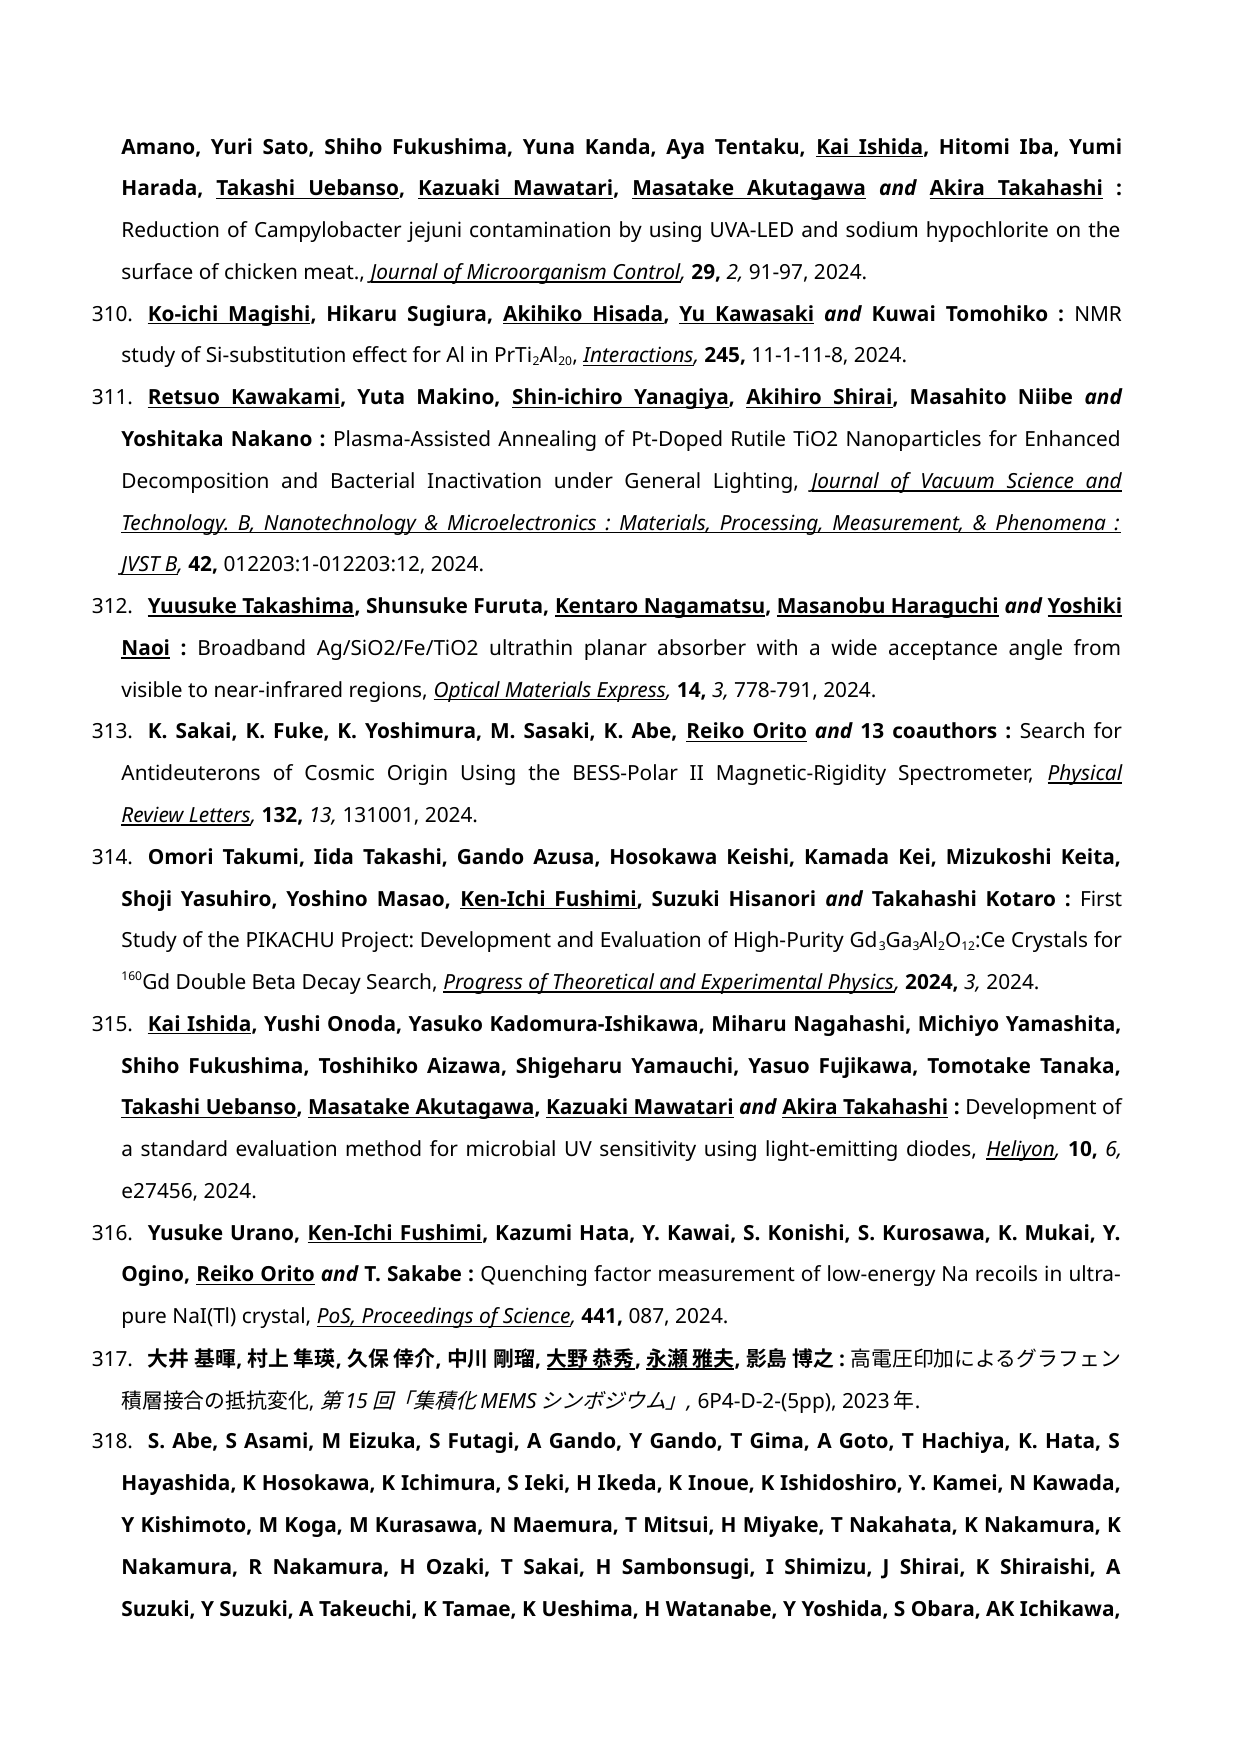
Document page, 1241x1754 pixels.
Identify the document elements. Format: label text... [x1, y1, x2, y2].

list Omori Takumi, Iida Takashi, Gando Azusa, Hosokawa Keishi, Kamada Kei, Mizukoshi Keita, Shoji Yasuhiro, Yoshino Masao, Ken-Ichi Fushimi, Suzuki Hisanori and Takahashi Kotaro : First Study of the PIKACHU Project: Development and Evaluation of High-Purity Gd3Ga3Al2O12:Ce Crystals for 160Gd Double Beta Decay Search, Progress of Theoretical and Experimental Physics, 2024, 3, 2024. [92, 835, 1122, 1002]
list Yuusuke Takashima, Shunsuke Furuta, Kentaro Nagamatsu, Masanobu Haraguchi and Yoshiki Naoi : Broadband Ag/SiO2/Fe/TiO2 ultrathin planar absorber with a wide acceptance angle from visible to near-infrared regions, Optical Materials Express, 14, 3, 778-791, 2024. [92, 584, 1122, 710]
list 大井 基暉, 村上 隼瑛, 久保 倖介, 中川 剛瑠, 大野 恭秀, 永瀬 雅夫, 影島 博之 : 高電圧印加によるグラフェン積層接合の抵抗変化, 第15回「集積化MEMSシンボジウム」, 6P4-D-2-(5pp), 2023年. [92, 1336, 1122, 1420]
list Ko-ichi Magishi, Hikaru Sugiura, Akihiko Hisada, Yu Kawasaki and Kuwai Tomohiko : NMR study of Si-substitution effect for Al in PrTi2Al20, Interactions, 245, 11-1-11-8, 2024. [92, 292, 1122, 376]
list Retsuo Kawakami, Yuta Makino, Shin-ichiro Yanagiya, Akihiro Shirai, Masahito Niibe and Yoshitaka Nakano : Plasma-Assisted Annealing of Pt-Doped Rutile TiO2 Nanoparticles for Enhanced Decomposition and Bacterial Inactivation under General Lighting, Journal of Vacuum Science and Technology. B, Nanotechnology & Microelectronics : Materials, Processing, Measurement, & Phenomena : JVST B, 42, 012203:1-012203:12, 2024. [92, 376, 1122, 584]
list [92, 125, 1122, 292]
list Kai Ishida, Yushi Onoda, Yasuko Kadomura-Ishikawa, Miharu Nagahashi, Michiyo Yamashita, Shiho Fukushima, Toshihiko Aizawa, Shigeharu Yamauchi, Yasuo Fujikawa, Tomotake Tanaka, Takashi Uebanso, Masatake Akutagawa, Kazuaki Mawatari and Akira Takahashi : Development of a standard evaluation method for microbial UV sensitivity using light-emitting diodes, Heliyon, 10, 6, e27456, 2024. [92, 1002, 1122, 1211]
list Yusuke Urano, Ken-Ichi Fushimi, Kazumi Hata, Y. Kawai, S. Konishi, S. Kurosawa, K. Mukai, Y. Ogino, Reiko Orito and T. Sakabe : Quenching factor measurement of low-energy Na recoils in ultra-pure NaI(Tl) crystal, PoS, Proceedings of Science, 441, 087, 2024. [92, 1211, 1122, 1336]
list K. Sakai, K. Fuke, K. Yoshimura, M. Sasaki, K. Abe, Reiko Orito and 13 coauthors : Search for Antideuterons of Cosmic Origin Using the BESS-Polar II Magnetic-Rigidity Spectrometer, Physical Review Letters, 132, 13, 131001, 2024. [92, 710, 1122, 835]
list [92, 1420, 1122, 1629]
